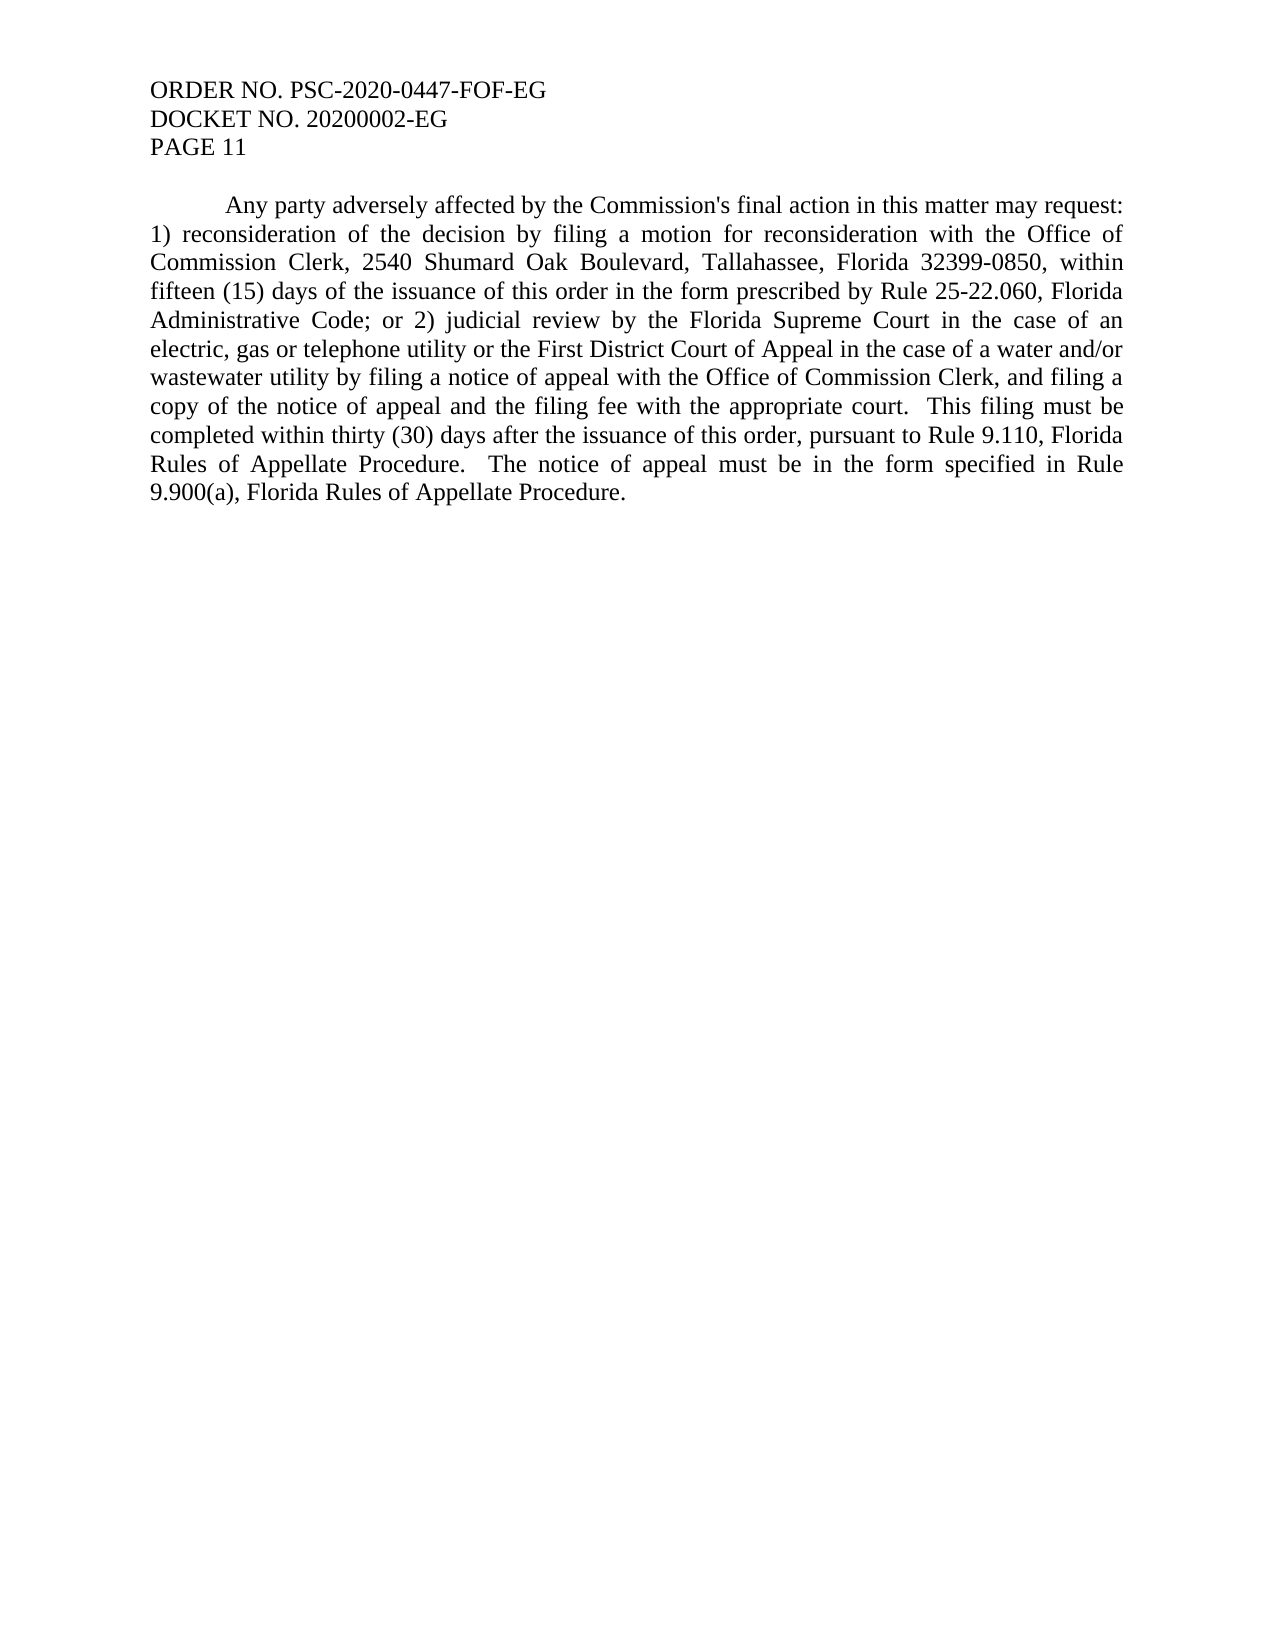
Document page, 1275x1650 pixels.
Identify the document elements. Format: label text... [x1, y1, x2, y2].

text Any party adversely affected by the Commission's final action in this matter may request: 1) reconsideration of the decision by filing a motion for reconsideration with the Office of Commission Clerk, 2540 Shumard Oak Boulevard, Tallahassee, Florida 32399-0850, within fifteen (15) days of the issuance of this order in the form prescribed by Rule 25-22.060, Florida Administrative Code; or 2) judicial review by the Florida Supreme Court in the case of an electric, gas or telephone utility or the First District Court of Appeal in the case of a water and/or wastewater utility by filing a notice of appeal with the Office of Commission Clerk, and filing a copy of the notice of appeal and the filing fee with the appropriate court. This filing must be completed within thirty (30) days after the issuance of this order, pursuant to Rule 9.110, Florida Rules of Appellate Procedure. The notice of appeal must be in the form specified in Rule 9.900(a), Florida Rules of Appellate Procedure. [150, 190, 1125, 506]
